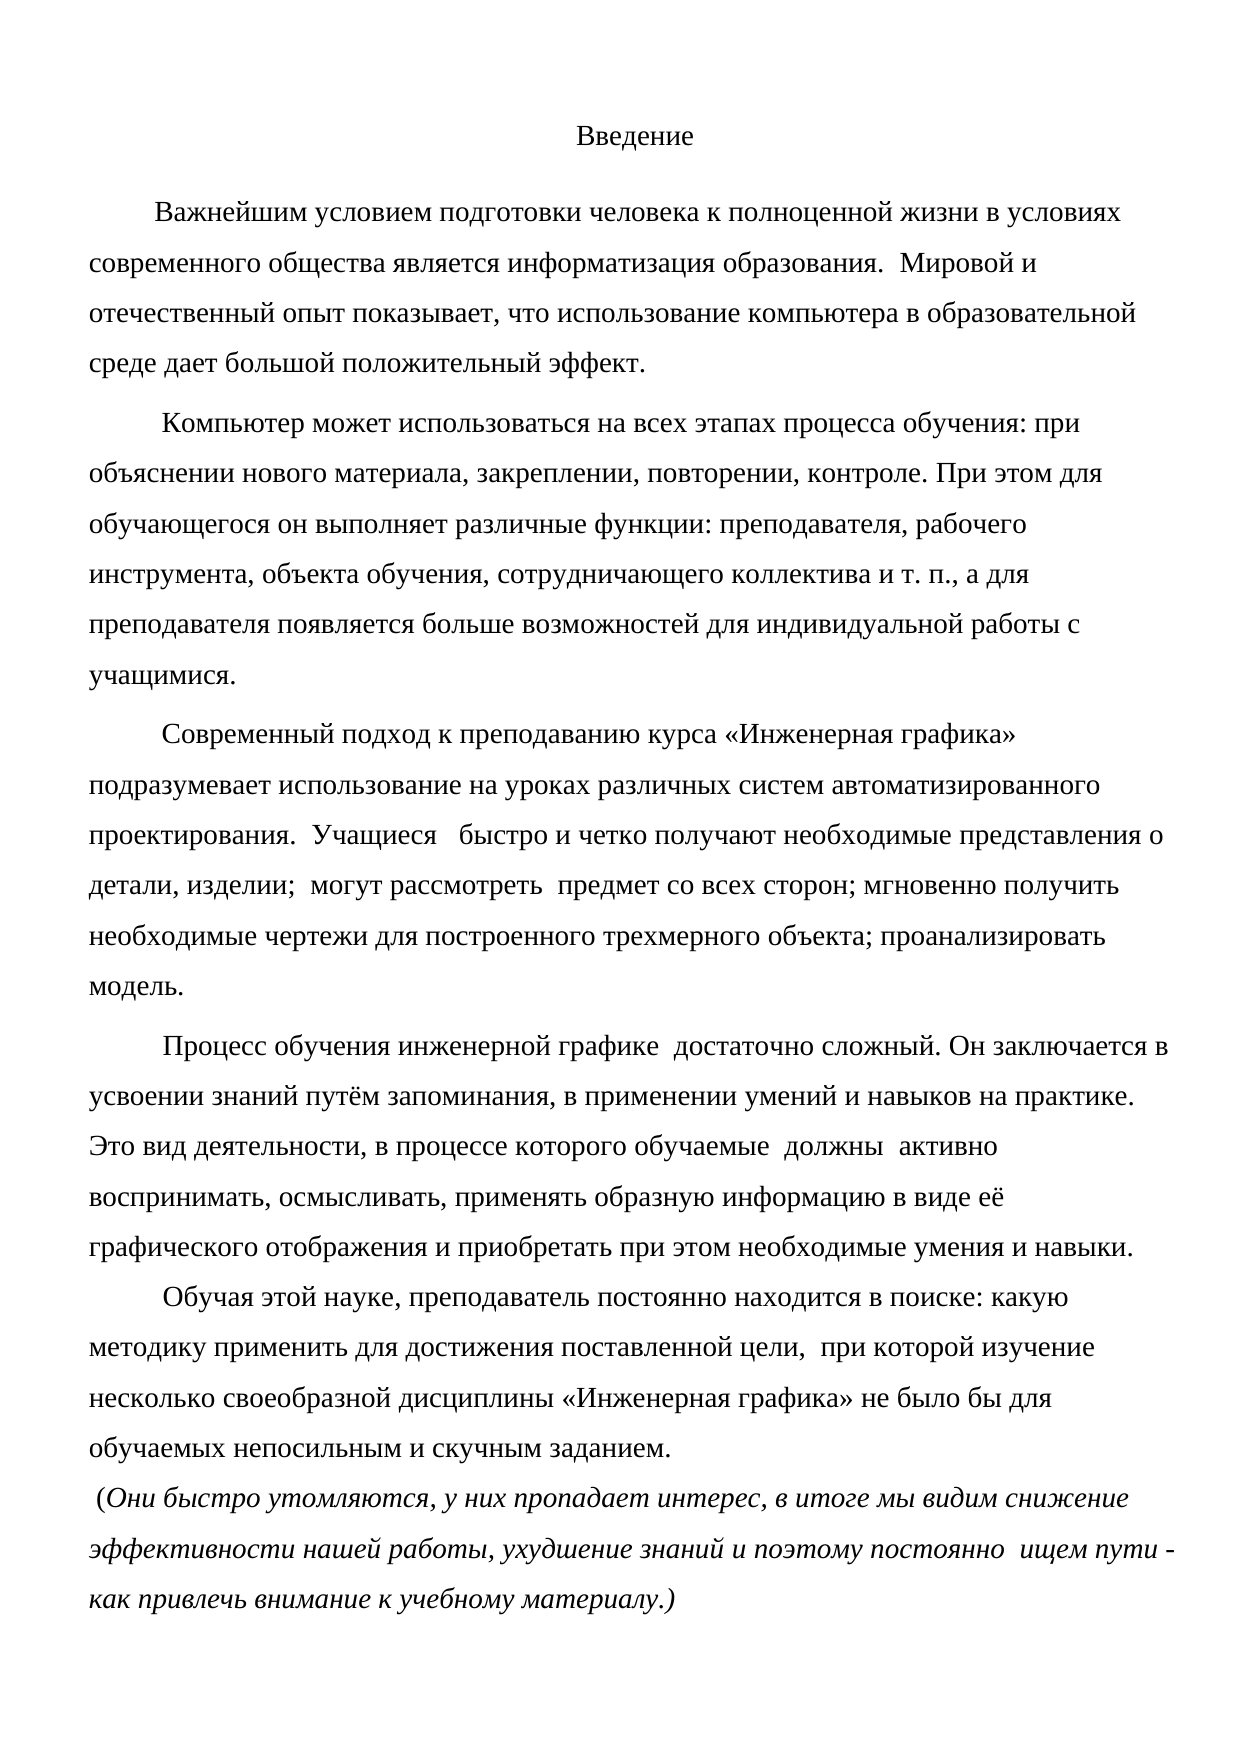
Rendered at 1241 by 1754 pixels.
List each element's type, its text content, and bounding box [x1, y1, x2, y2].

text Введение [88, 118, 1181, 152]
text (Они быстро утомляются, у них пропадает интерес, в итоге мы видим снижение эффективности нашей работы, ухудшение знаний и поэтому постоянно ищем пути - как привлечь внимание к учебному материалу.) [88, 1481, 1181, 1615]
text Обучая этой науке, преподаватель постоянно находится в поиске: какую методику применить для достижения поставленной цели, при которой изучение несколько своеобразной дисциплины «Инженерная графика» не было бы для обучаемых непосильным и скучным заданием. [88, 1279, 1181, 1464]
text Важнейшим условием подготовки человека к полноценной жизни в условиях современного общества является информатизация образования. Мировой и отечественный опыт показывает, что использование компьютера в образовательной среде дает большой положительный эффект. [88, 194, 1181, 379]
text Процесс обучения инженерной графике достаточно сложный. Он заключается в усвоении знаний путём запоминания, в применении умений и навыков на практике. Это вид деятельности, в процессе которого обучаемые должны активно воспринимать, осмысливать, применять образную информацию в виде её графического отображения и приобретать при этом необходимые умения и навыки. [88, 1028, 1181, 1262]
text Компьютер может использоваться на всех этапах процесса обучения: при объяснении нового материала, закреплении, повторении, контроле. При этом для обучающегося он выполняет различные функции: преподавателя, рабочего инструмента, объекта обучения, сотрудничающего коллектива и т. п., а для преподавателя появляется больше возможностей для индивидуальной работы с учащимися. [88, 405, 1181, 690]
text Современный подход к преподаванию курса «Инженерная графика» подразумевает использование на уроках различных систем автоматизированного проектирования. Учащиеся быстро и четко получают необходимые представления о детали, изделии; могут рассмотреть предмет со всех сторон; мгновенно получить необходимые чертежи для построенного трехмерного объекта; проанализировать модель. [88, 716, 1181, 1002]
